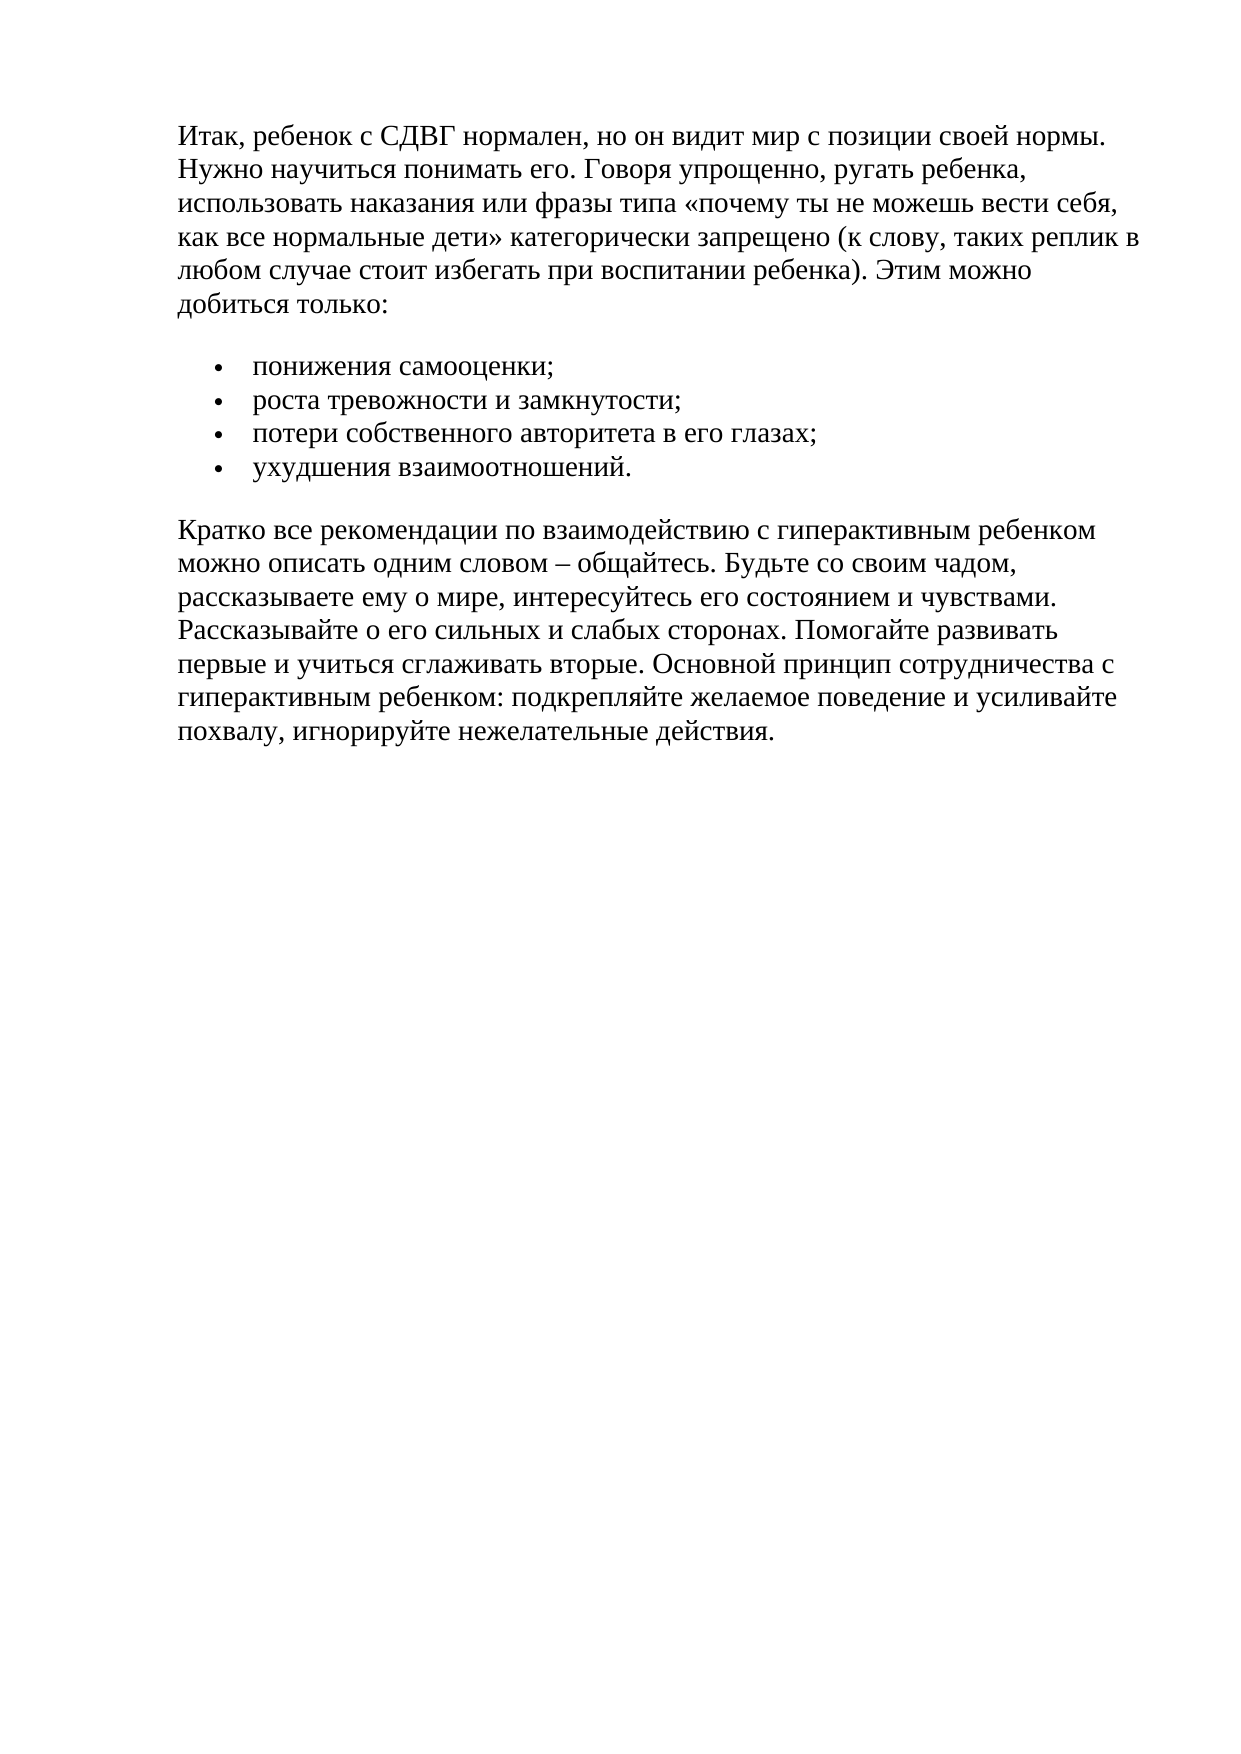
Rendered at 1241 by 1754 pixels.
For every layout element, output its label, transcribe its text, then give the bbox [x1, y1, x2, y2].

text Кратко все рекомендации по взаимодействию с гиперактивным ребенком можно описать одним словом – общайтесь. Будьте со своим чадом, рассказываете ему о мире, интересуйтесь его состоянием и чувствами. Рассказывайте о его сильных и слабых сторонах. Помогайте развивать первые и учиться сглаживать вторые. Основной принцип сотрудничества с гиперактивным ребенком: подкрепляйте желаемое поведение и усиливайте похвалу, игнорируйте нежелательные действия. [177, 512, 1152, 747]
text Итак, ребенок с СДВГ нормален, но он видит мир с позиции своей нормы. Нужно научиться понимать его. Говоря упрощенно, ругать ребенка, использовать наказания или фразы типа «почему ты не можешь вести себя, как все нормальные дети» категорически запрещено (к слову, таких реплик в любом случае стоит избегать при воспитании ребенка). Этим можно добиться только: [177, 118, 1152, 319]
list потери собственного авторитета в его глазах; [215, 416, 1152, 449]
list роста тревожности и замкнутости; [215, 382, 1152, 416]
list ухудшения взаимоотношений. [215, 449, 1152, 483]
list понижения самооценки; [215, 348, 1152, 382]
